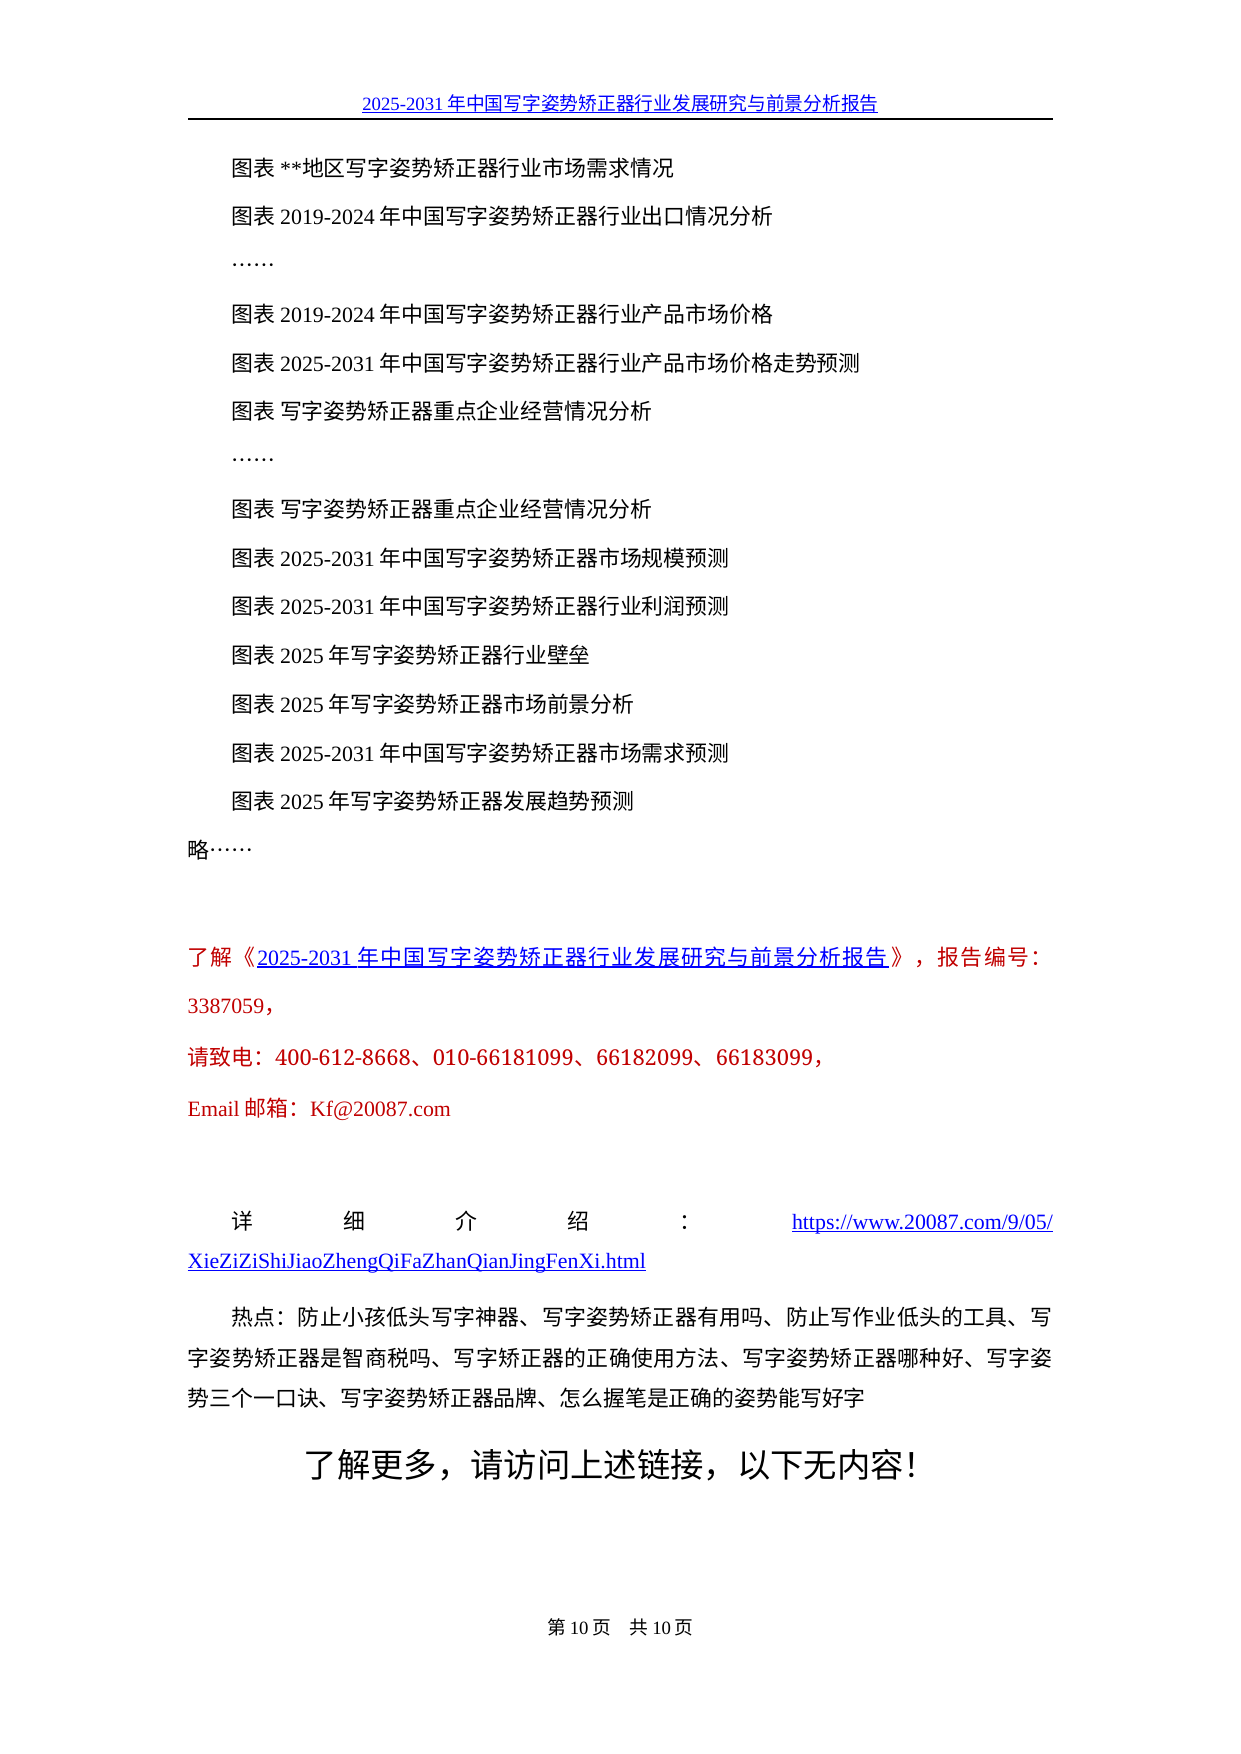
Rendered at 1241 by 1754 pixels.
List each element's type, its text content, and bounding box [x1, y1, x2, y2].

text 了解《2025-2031年中国写字姿势矫正器行业发展研究与前景分析报告》，报告编号：3387059， [187, 939, 1053, 1020]
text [187, 150, 1053, 865]
text 详细介绍：https://www.20087.com/9/05/XieZiZiShiJiaoZhengQiFaZhanQianJingFenXi.html [187, 1204, 1053, 1277]
text 请致电：400-612-8668、010-66181099、66182099、66183099， [187, 1039, 1053, 1072]
text 热点：防止小孩低头写字神器、写字姿势矫正器有用吗、防止写作业低头的工具、写字姿势矫正器是智商税吗、写字矫正器的正确使用方法、写字姿势矫正器哪种好、写字姿势三个一口诀、写字姿势矫正器品牌、怎么握笔是正确的姿势能写好字 [187, 1299, 1053, 1413]
text Email邮箱：Kf@20087.com [187, 1091, 1053, 1123]
title 了解更多，请访问上述链接，以下无内容！ [187, 1431, 1053, 1496]
